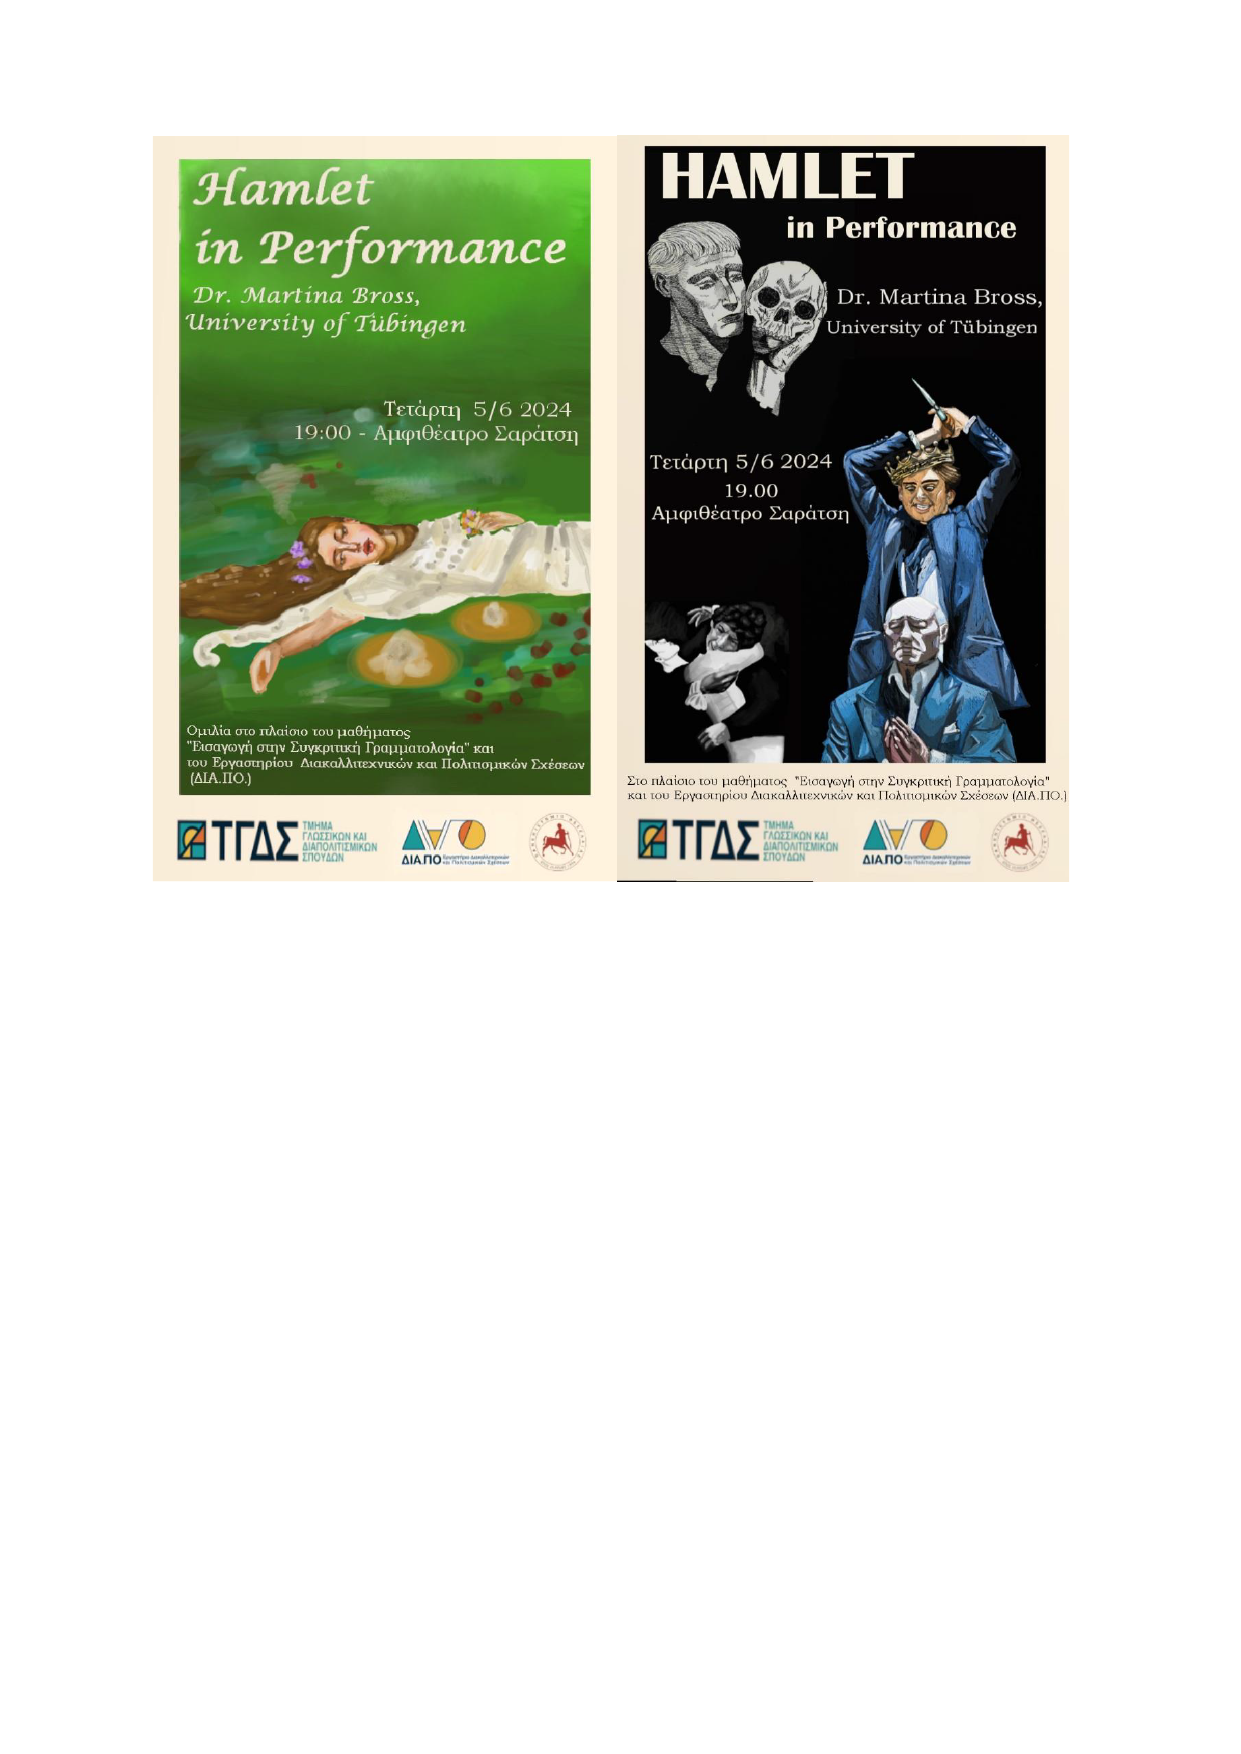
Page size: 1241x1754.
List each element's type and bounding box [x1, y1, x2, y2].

picture [152, 135, 1070, 882]
